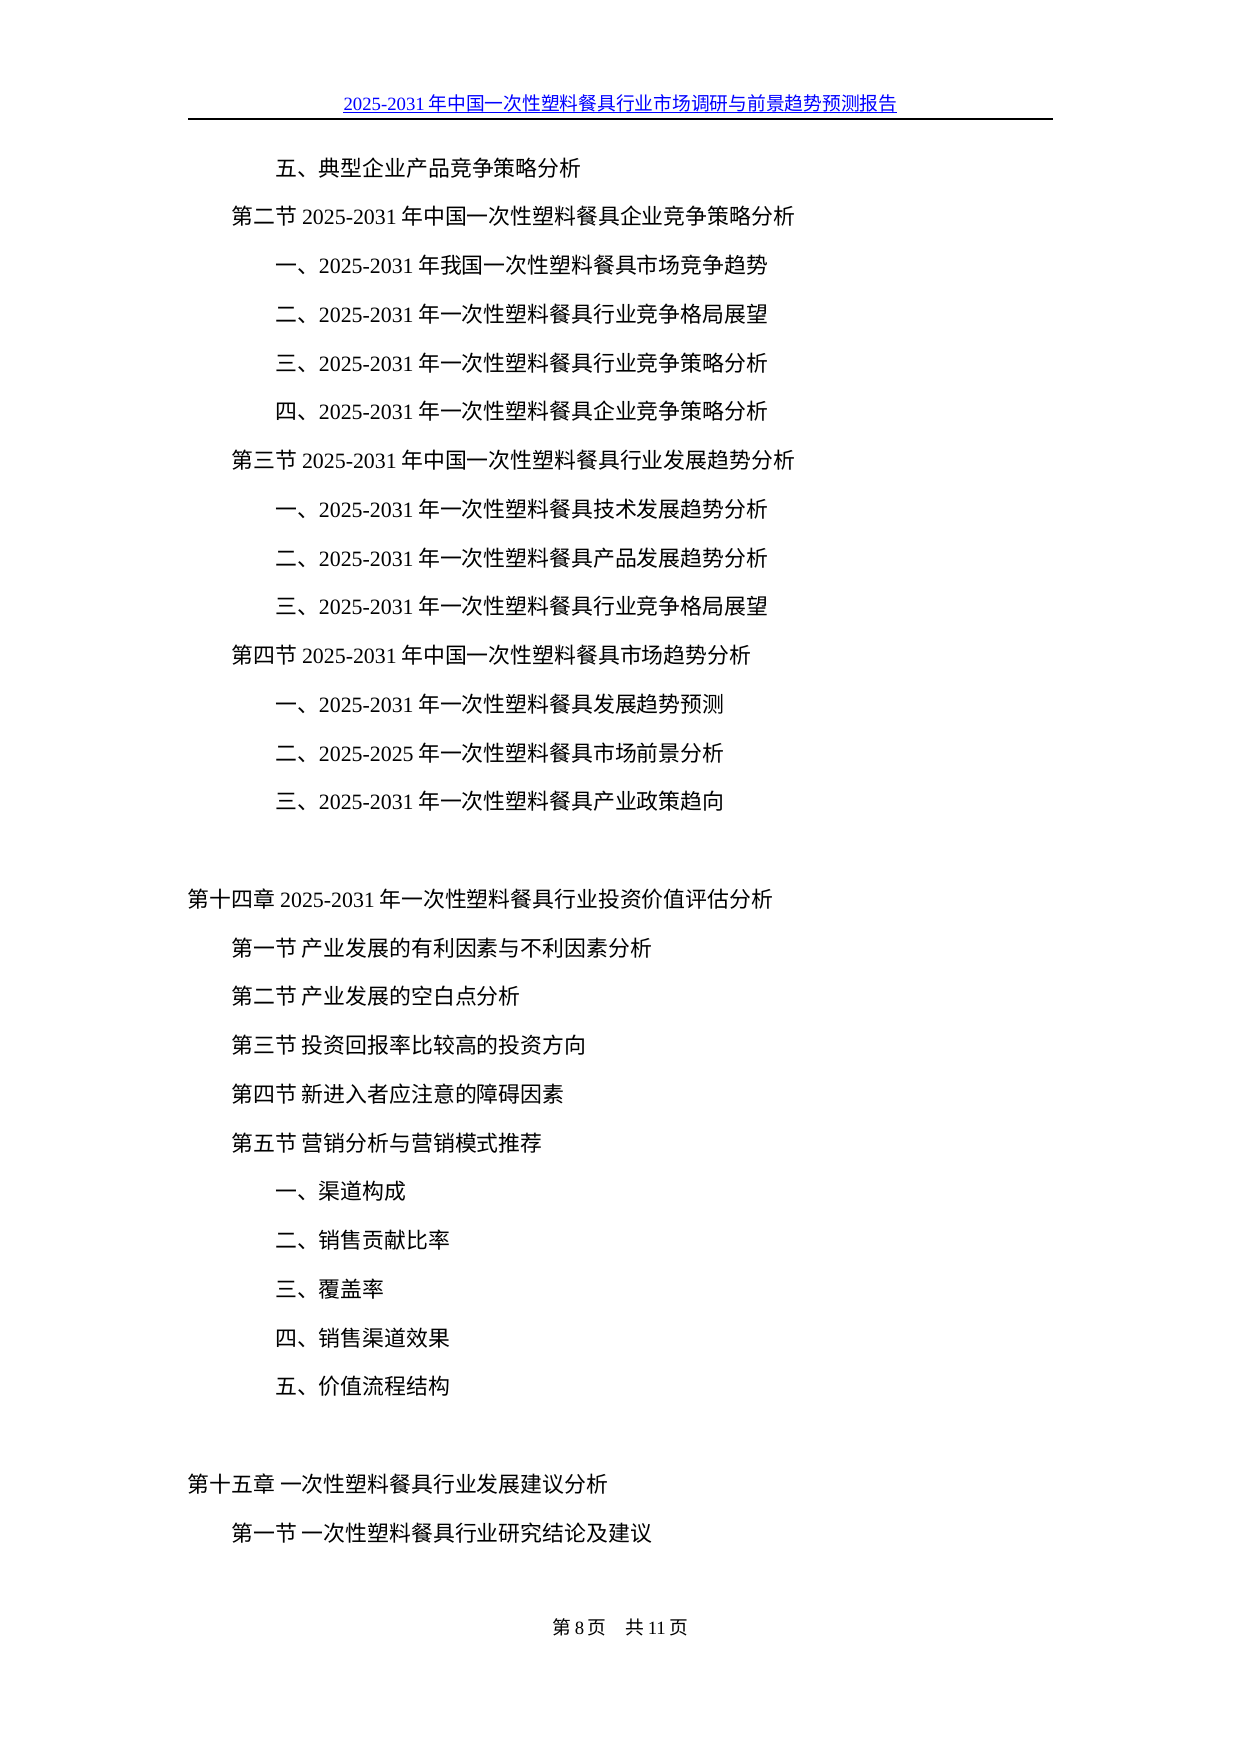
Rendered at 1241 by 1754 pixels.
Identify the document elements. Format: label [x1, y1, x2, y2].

text [187, 150, 1053, 1548]
